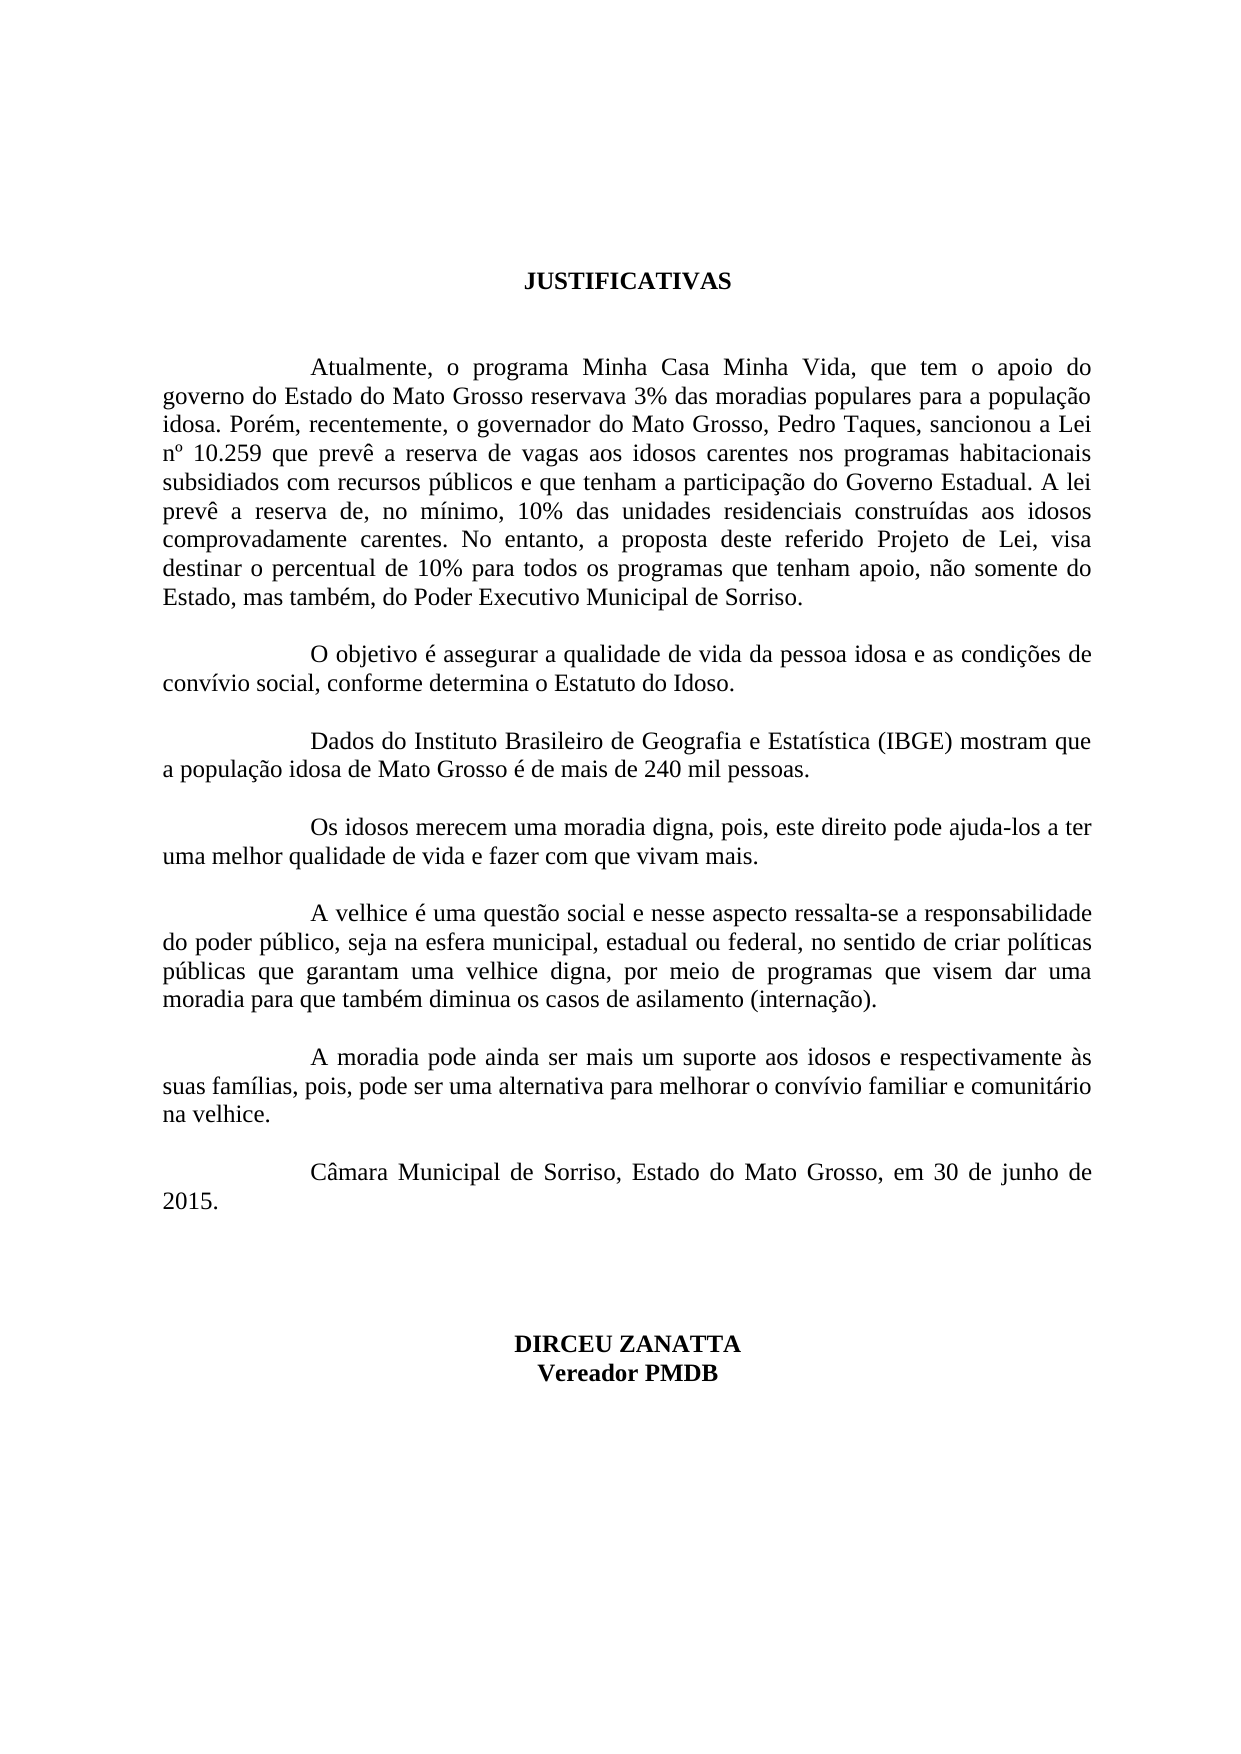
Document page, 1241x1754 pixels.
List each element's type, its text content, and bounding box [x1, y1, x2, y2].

text Atualmente, o programa Minha Casa Minha Vida, que tem o apoio do governo do Estado do Mato Grosso reservava 3% das moradias populares para a população idosa. Porém, recentemente, o governador do Mato Grosso, Pedro Taques, sancionou a Lei nº 10.259 que prevê a reserva de vagas aos idosos carentes nos programas habitacionais subsidiados com recursos públicos e que tenham a participação do Governo Estadual. A lei prevê a reserva de, no mínimo, 10% das unidades residenciais construídas aos idosos comprovadamente carentes. No entanto, a proposta deste referido Projeto de Lei, visa destinar o percentual de 10% para todos os programas que tenham apoio, não somente do Estado, mas também, do Poder Executivo Municipal de Sorriso. [162, 352, 1093, 611]
text A velhice é uma questão social e nesse aspecto ressalta-se a responsabilidade do poder público, seja na esfera municipal, estadual ou federal, no sentido de criar políticas públicas que garantam uma velhice digna, por meio de programas que visem dar uma moradia para que também diminua os casos de asilamento (internação). [162, 898, 1093, 1013]
text Dados do Instituto Brasileiro de Geografia e Estatística (IBGE) mostram que a população idosa de Mato Grosso é de mais de 240 mil pessoas. [162, 726, 1093, 783]
text Vereador PMDB [162, 1358, 1093, 1387]
text JUSTIFICATIVAS [162, 266, 1093, 294]
text Câmara Municipal de Sorriso, Estado do Mato Grosso, em 30 de junho de 2015. [162, 1157, 1093, 1214]
text A moradia pode ainda ser mais um suporte aos idosos e respectivamente às suas famílias, pois, pode ser uma alternativa para melhorar o convívio familiar e comunitário na velhice. [162, 1042, 1093, 1128]
text DIRCEU ZANATTA [162, 1329, 1093, 1358]
text Os idosos merecem uma moradia digna, pois, este direito pode ajuda-los a ter uma melhor qualidade de vida e fazer com que vivam mais. [162, 812, 1093, 869]
text O objetivo é assegurar a qualidade de vida da pessoa idosa e as condições de convívio social, conforme determina o Estatuto do Idoso. [162, 639, 1093, 697]
